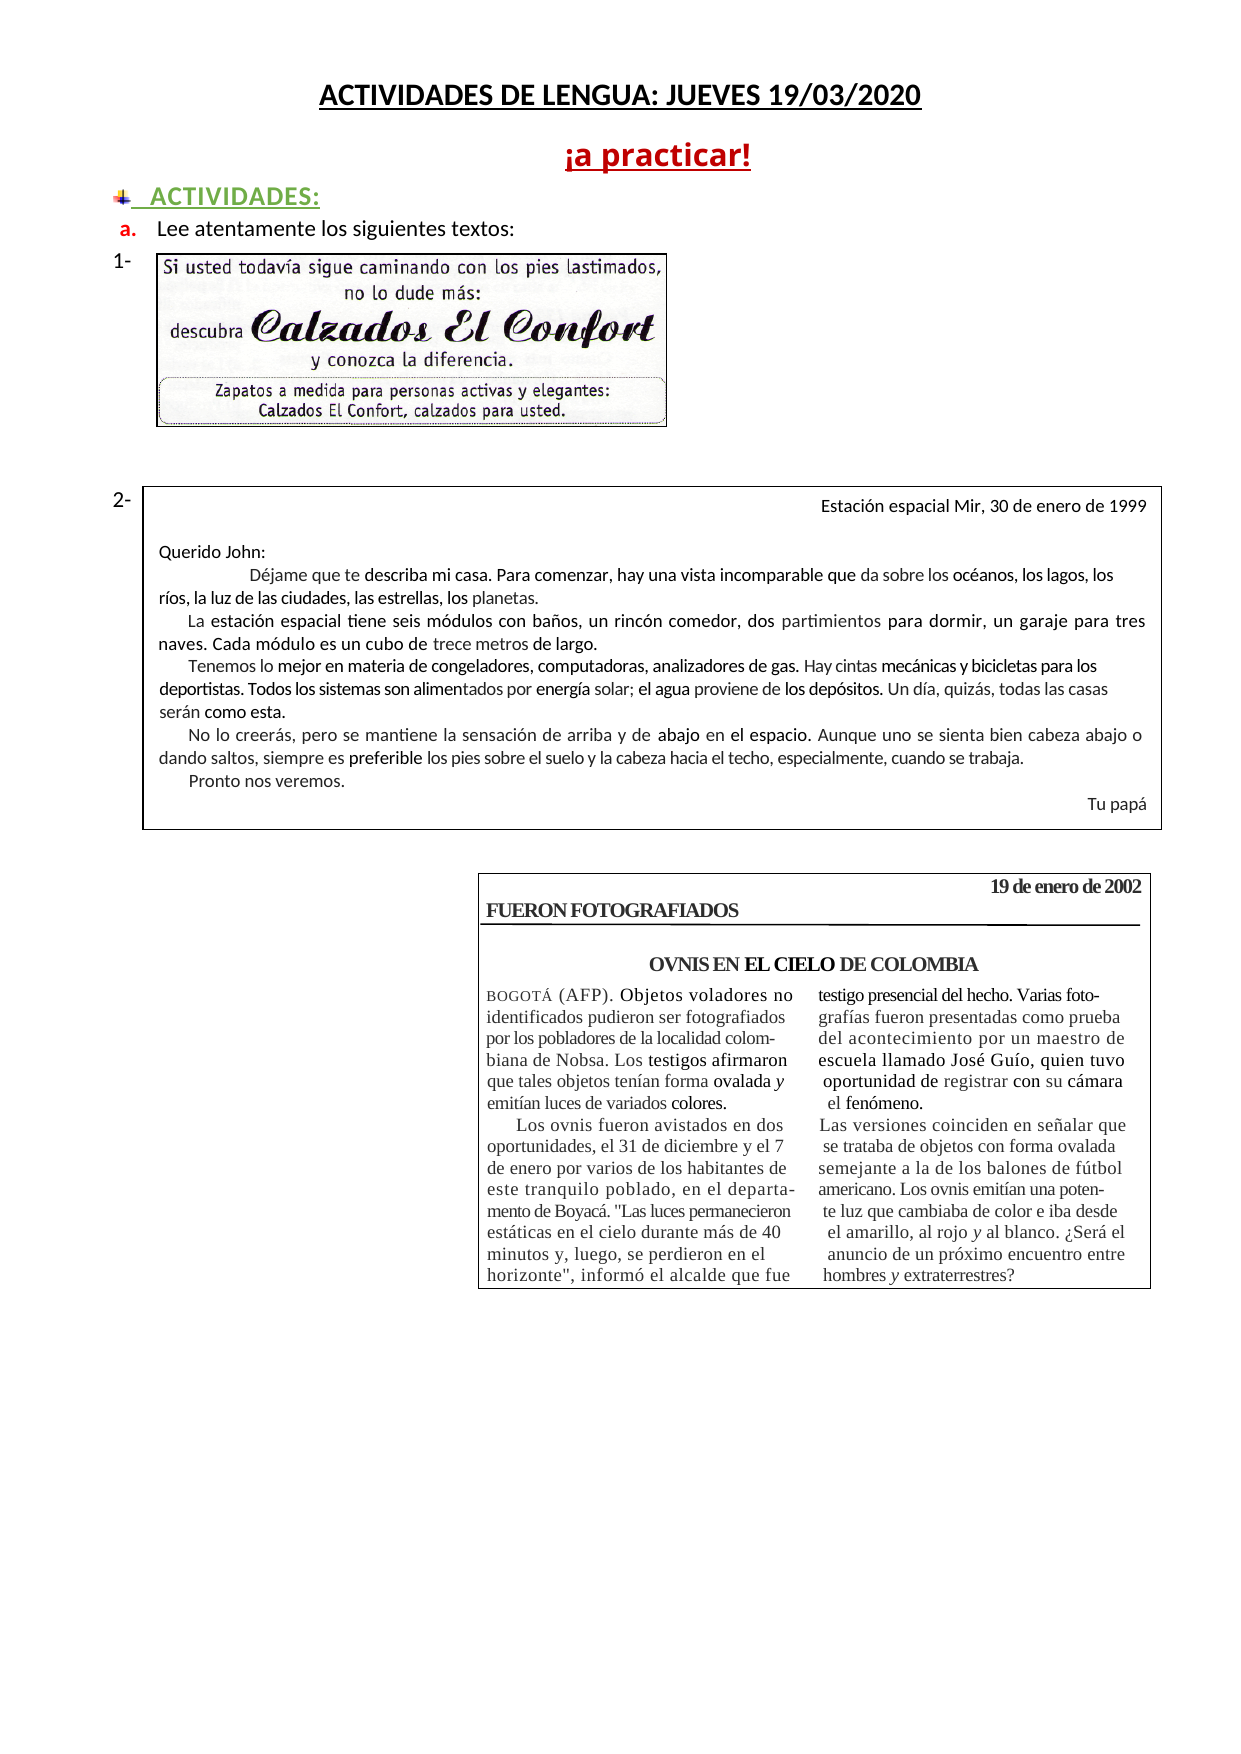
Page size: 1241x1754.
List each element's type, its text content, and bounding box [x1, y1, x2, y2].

table_header 19 de enero de 2002 FUERON FOTOGRAFIADOS OVNIS EN EL CIELO DE COLOMBIA bogotá (AFP). Objetos voladores no testigo presencial del hecho. Varias foto- identificados pudieron ser fotografiados grafías fueron presentadas como prueba por los pobladores de la localidad colom- del acontecimiento por un maestro de biana de Nobsa. Los testigos afirmaron escuela llamado José Guío, quien tuvo que tales objetos tenían forma ovalada y oportunidad de registrar con su cámara emitían luces de variados colores. el fenómeno. Los ovnis fueron avistados en dos Las versiones coinciden en señalar que oportunidades, el 31 de diciembre y el 7 se trataba de objetos con forma ovalada de enero por varios de los habitantes de semejante a la de los balones de fútbol este tranquilo poblado, en el departa- americano. Los ovnis emitían una poten- mento de Boyacá. "Las luces permanecieron te luz que cambiaba de color e iba desde estáticas en el cielo durante más de 40 el amarillo, al rojo y al blanco. ¿Será el minutos y, luego, se perdieron en el anuncio de un próximo encuentro entre horizonte", informó el alcalde que fue hombres y extraterrestres? [479, 874, 1150, 1288]
picture [113, 188, 131, 205]
list ACTIVIDADES: [112, 179, 1165, 212]
list Lee atentamente los siguientes textos: [119, 214, 1165, 242]
list ¡a practicar! [150, 133, 1165, 175]
text ACTIVIDADES DE LENGUA: JUEVES 19/03/2020 [75, 75, 1165, 113]
picture [158, 255, 666, 426]
